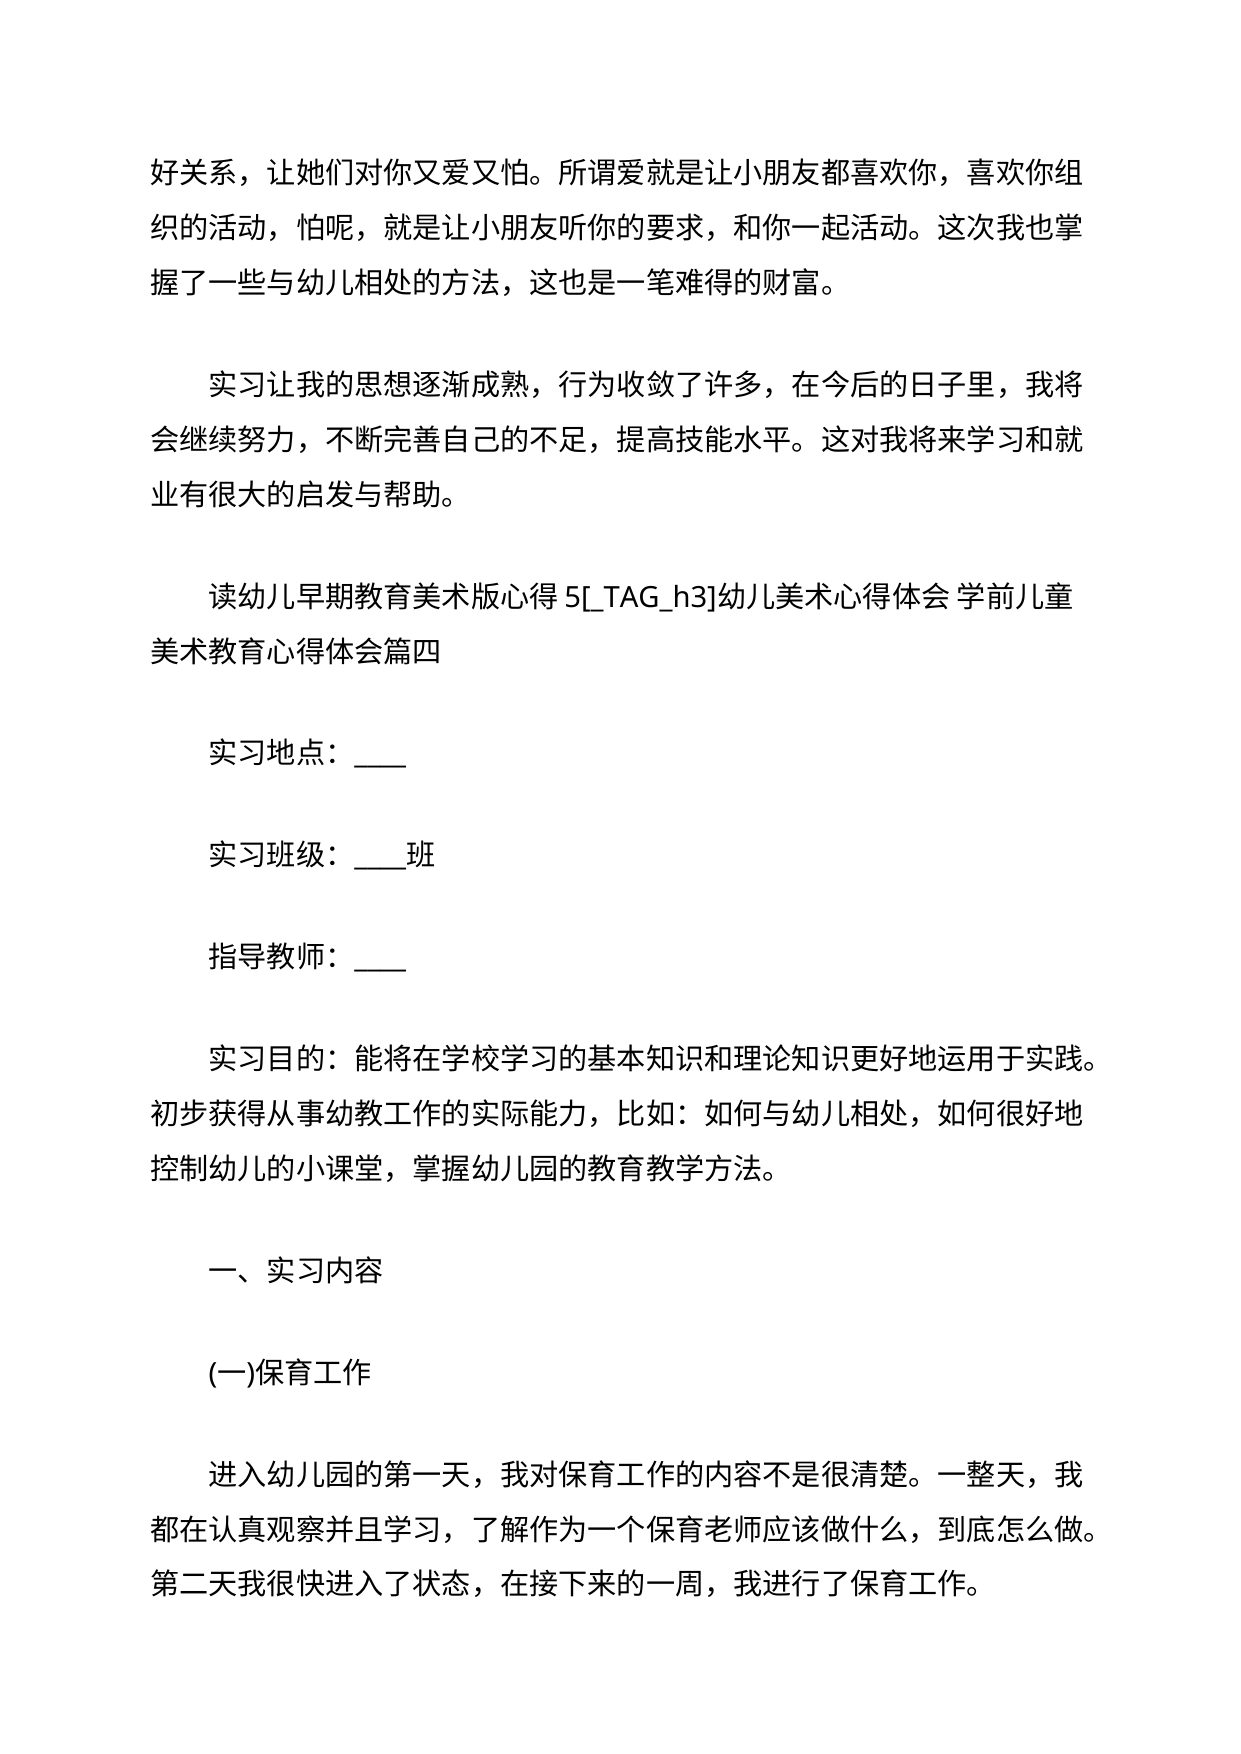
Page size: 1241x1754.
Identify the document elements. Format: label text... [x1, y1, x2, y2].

text (一)保育工作 [150, 1349, 1090, 1392]
text 读幼儿早期教育美术版心得5[_TAG_h3]幼儿美术心得体会 学前儿童美术教育心得体会篇四 [150, 573, 1090, 670]
text 一、实习内容 [150, 1247, 1090, 1290]
text 实习目的：能将在学校学习的基本知识和理论知识更好地运用于实践。初步获得从事幼教工作的实际能力，比如：如何与幼儿相处，如何很好地控制幼儿的小课堂，掌握幼儿园的教育教学方法。 [150, 1036, 1090, 1188]
text 指导教师：____ [150, 934, 1090, 976]
text 实习地点：____ [150, 730, 1090, 772]
text 实习让我的思想逐渐成熟，行为收敛了许多，在今后的日子里，我将会继续努力，不断完善自己的不足，提高技能水平。这对我将来学习和就业有很大的启发与帮助。 [150, 362, 1090, 514]
text 实习班级：____班 [150, 832, 1090, 874]
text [150, 150, 1090, 302]
text 进入幼儿园的第一天，我对保育工作的内容不是很清楚。一整天，我都在认真观察并且学习，了解作为一个保育老师应该做什么，到底怎么做。第二天我很快进入了状态，在接下来的一周，我进行了保育工作。 [150, 1451, 1090, 1603]
